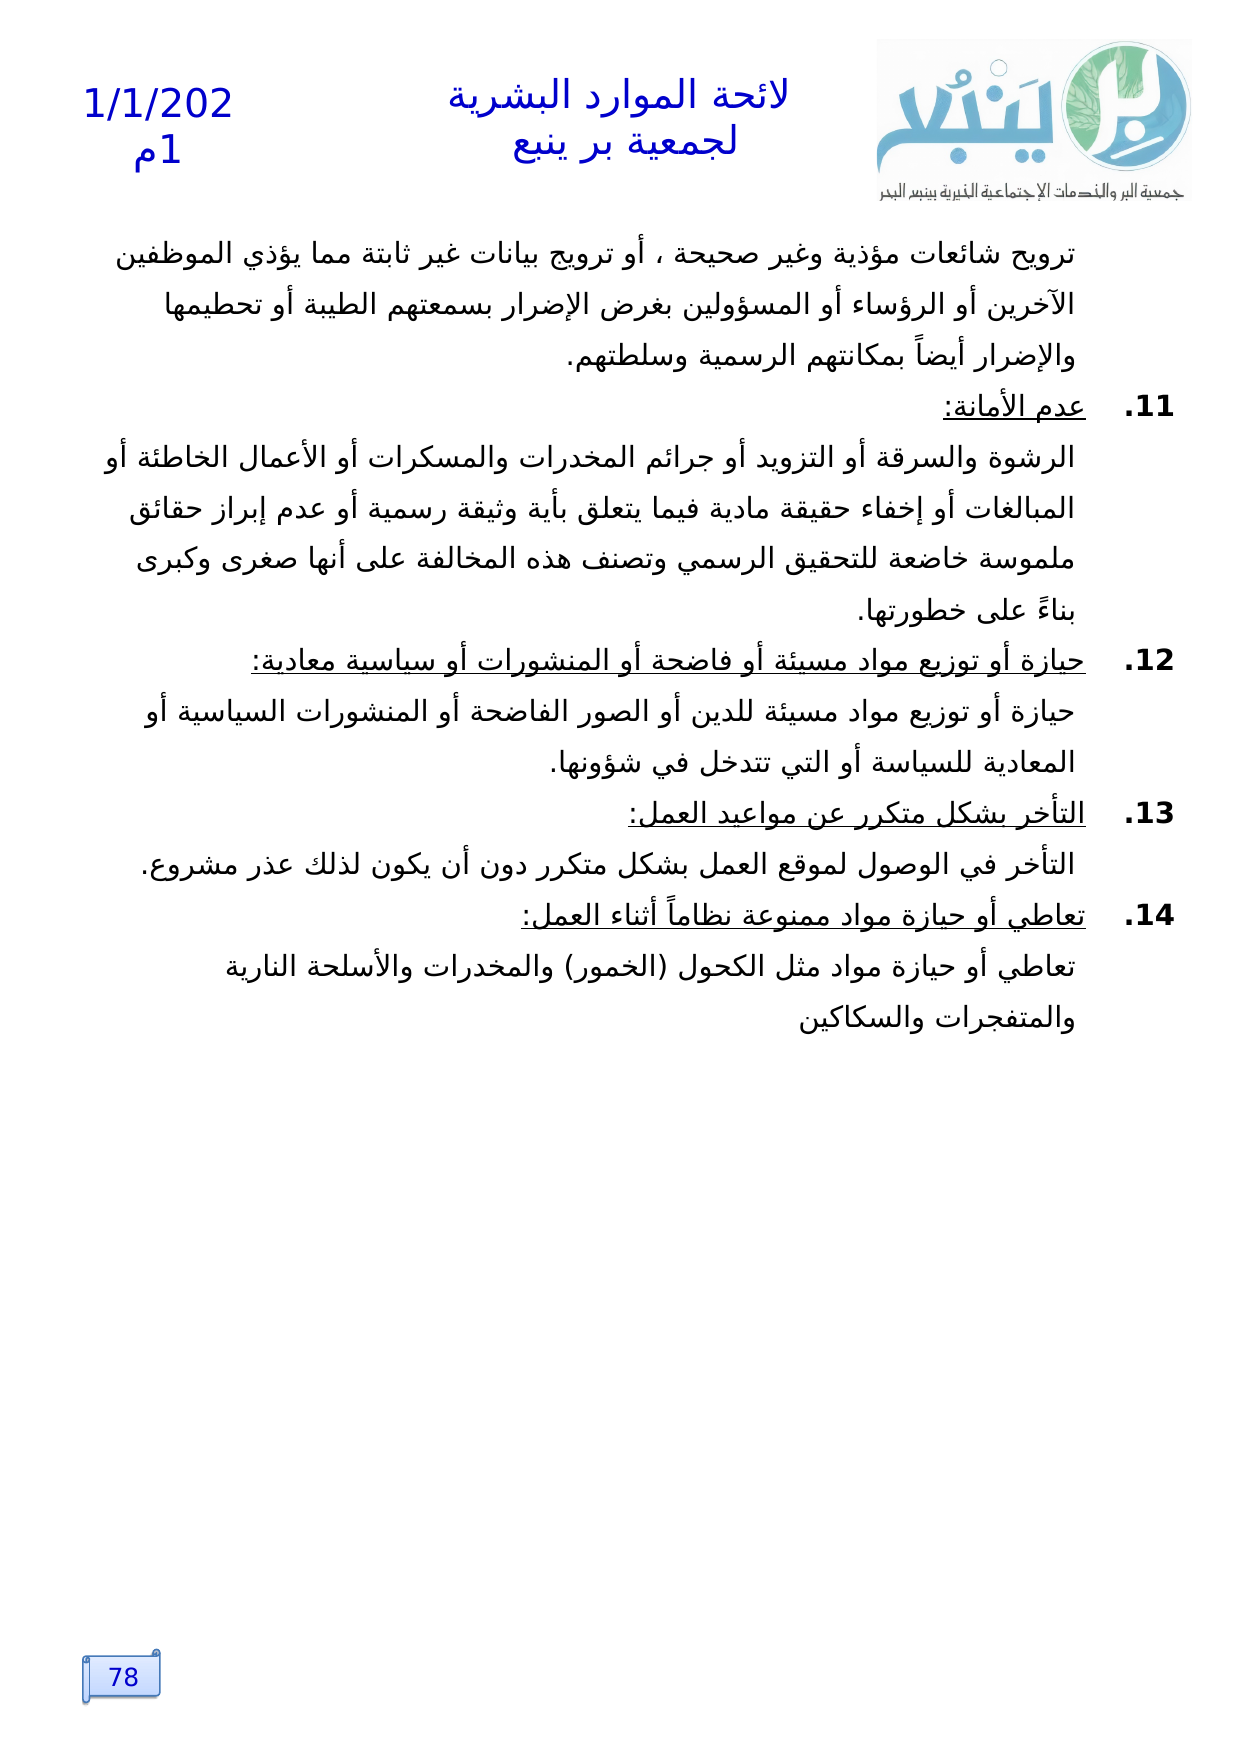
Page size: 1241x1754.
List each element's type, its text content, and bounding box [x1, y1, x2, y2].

text ترويح شائعات مؤذية وغير صحيحة ، أو ترويج بيانات غير ثابتة مما يؤذي الموظفين الآخرين أو الرؤساء أو المسؤولين بغرض الإضرار بسمعتهم الطيبة أو تحطيمها والإضرار أيضاً بمكانتهم الرسمية وسلطتهم. [89, 236, 1077, 372]
list حيازة أو توزيع مواد مسيئة أو فاضحة أو المنشورات أو سياسية معادية: [89, 644, 1123, 678]
text تعاطي أو حيازة مواد مثل الكحول (الخمور) والمخدرات والأسلحة النارية والمتفجرات والسكاكين [89, 949, 1077, 1034]
list تعاطي أو حيازة مواد ممنوعة نظاماً أثناء العمل: [89, 898, 1123, 932]
text حيازة أو توزيع مواد مسيئة للدين أو الصور الفاضحة أو المنشورات السياسية أو المعادية للسياسة أو التي تتدخل في شؤونها. [89, 695, 1077, 779]
picture [876, 39, 1193, 201]
list التأخر بشكل متكرر عن مواعيد العمل: [89, 797, 1123, 831]
text الرشوة والسرقة أو التزويد أو جرائم المخدرات والمسكرات أو الأعمال الخاطئة أو المبالغات أو إخفاء حقيقة مادية فيما يتعلق بأية وثيقة رسمية أو عدم إبراز حقائق ملموسة خاضعة للتحقيق الرسمي وتصنف هذه المخالفة على أنها صغرى وكبرى بناءً على خطورتها. [89, 440, 1077, 627]
text التأخر في الوصول لموقع العمل بشكل متكرر دون أن يكون لذلك عذر مشروع. [89, 847, 1077, 881]
list عدم الأمانة: [89, 389, 1123, 423]
